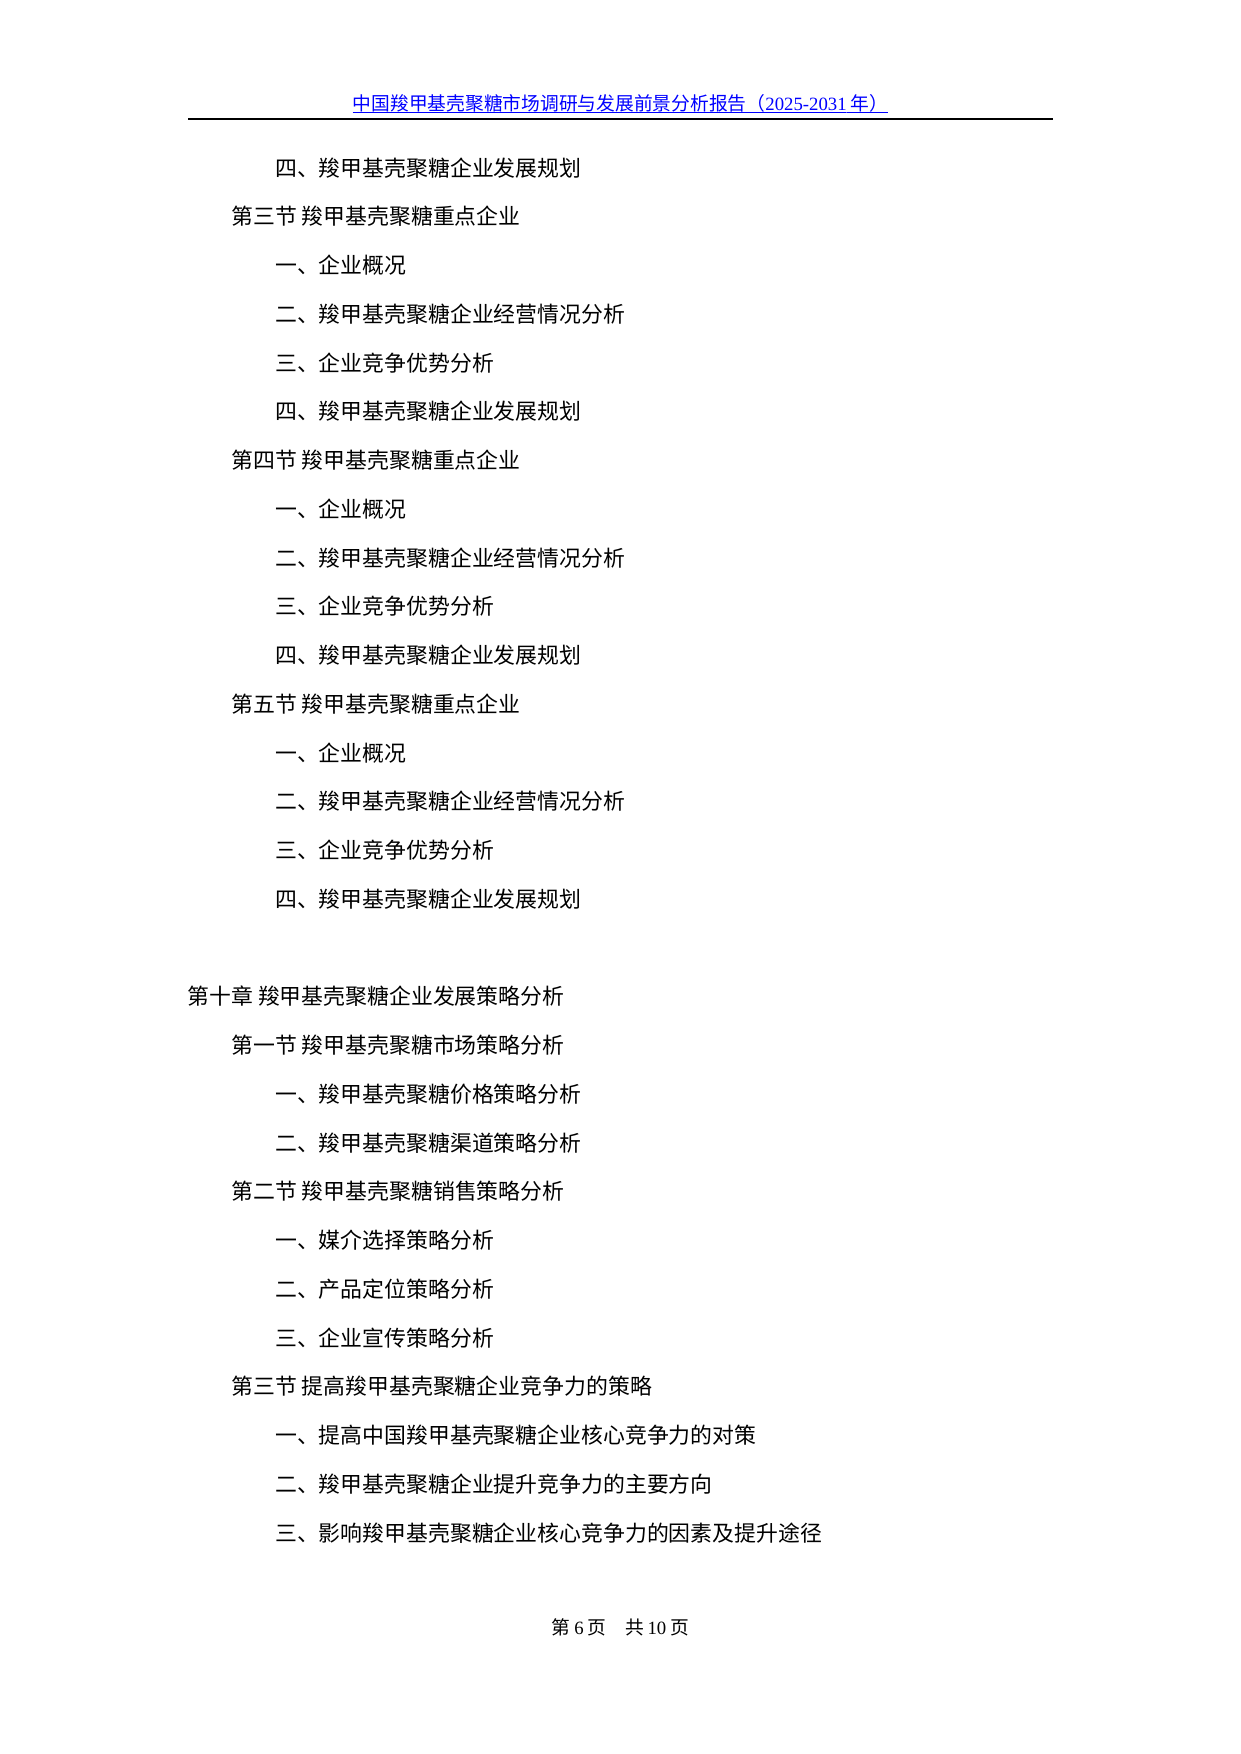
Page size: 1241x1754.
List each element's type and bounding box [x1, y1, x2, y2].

text [187, 150, 1053, 1548]
